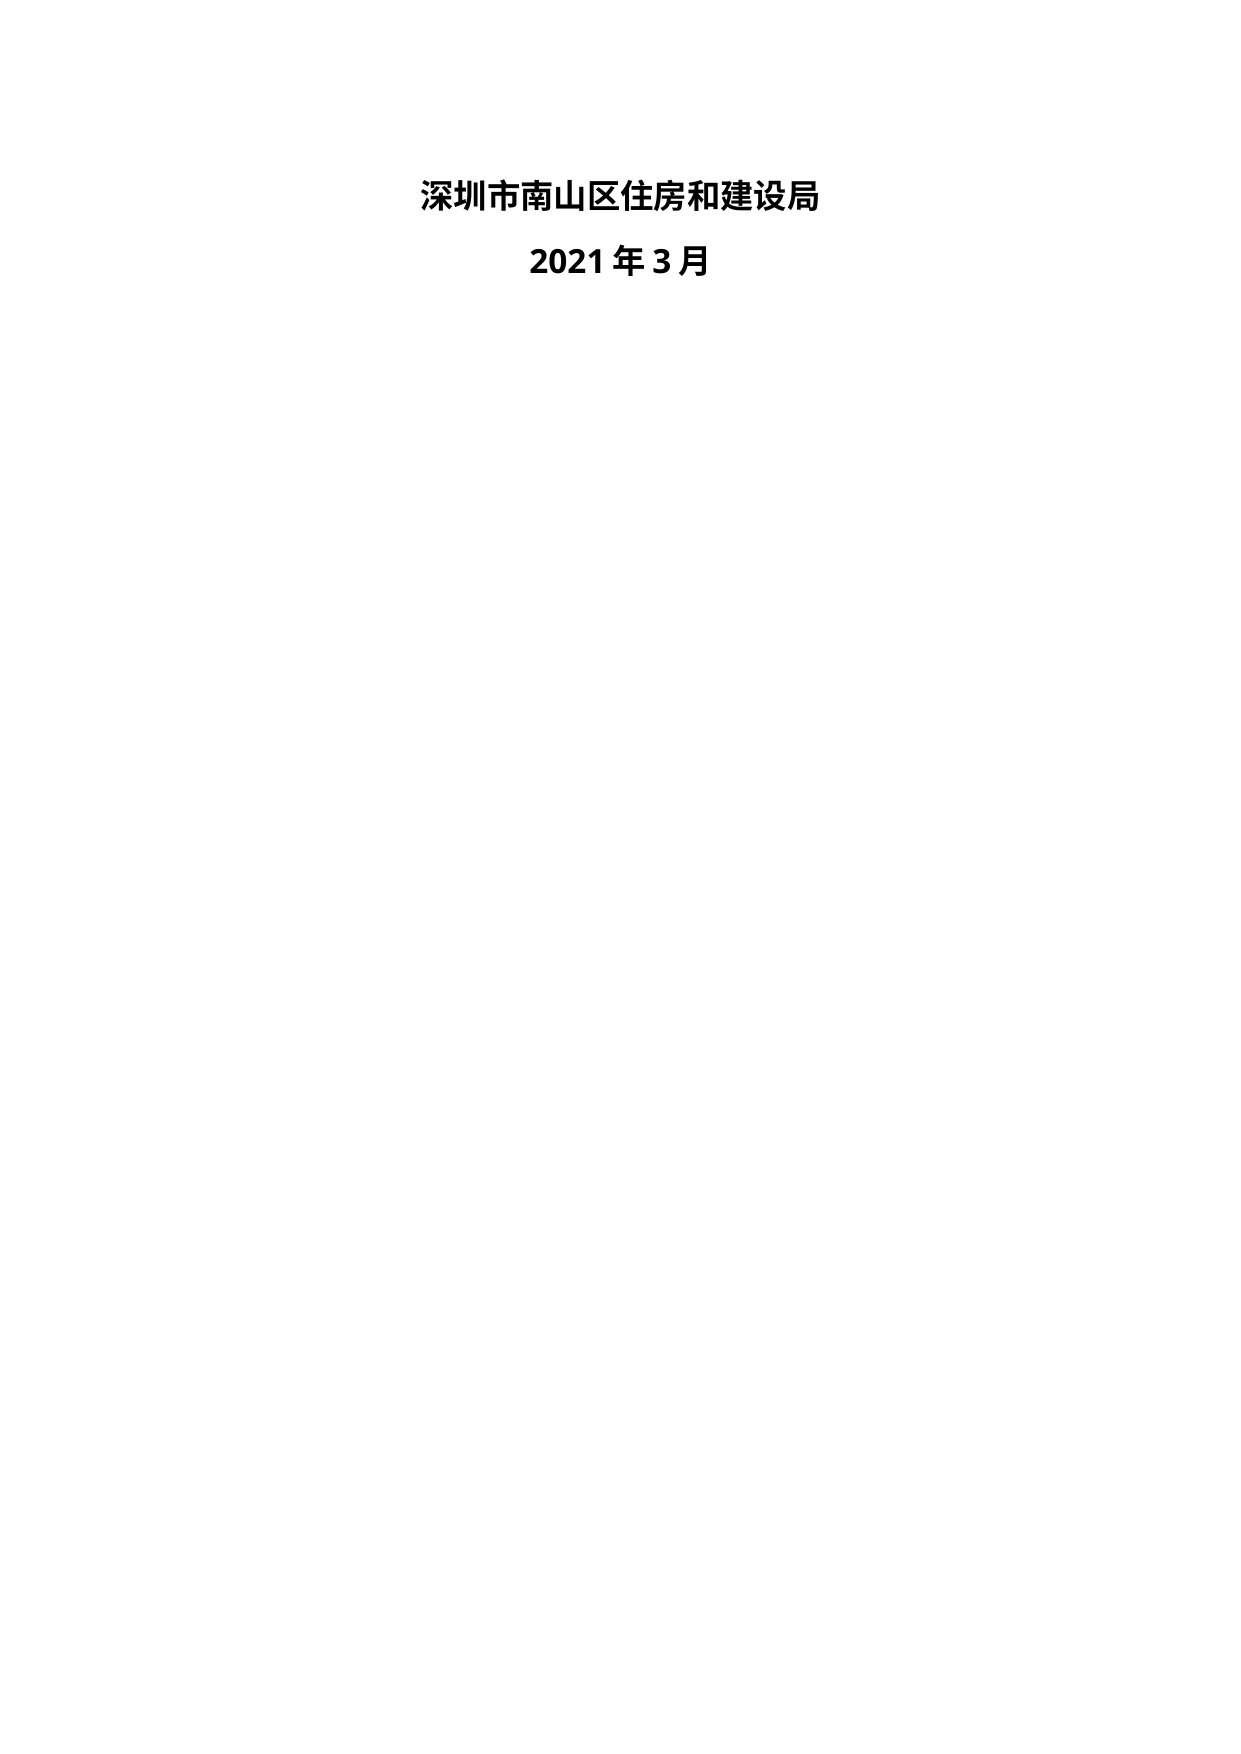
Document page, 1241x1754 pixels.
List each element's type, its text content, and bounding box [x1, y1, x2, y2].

text 2021年3月 [187, 227, 1053, 292]
text 深圳市南山区住房和建设局 [187, 162, 1053, 227]
